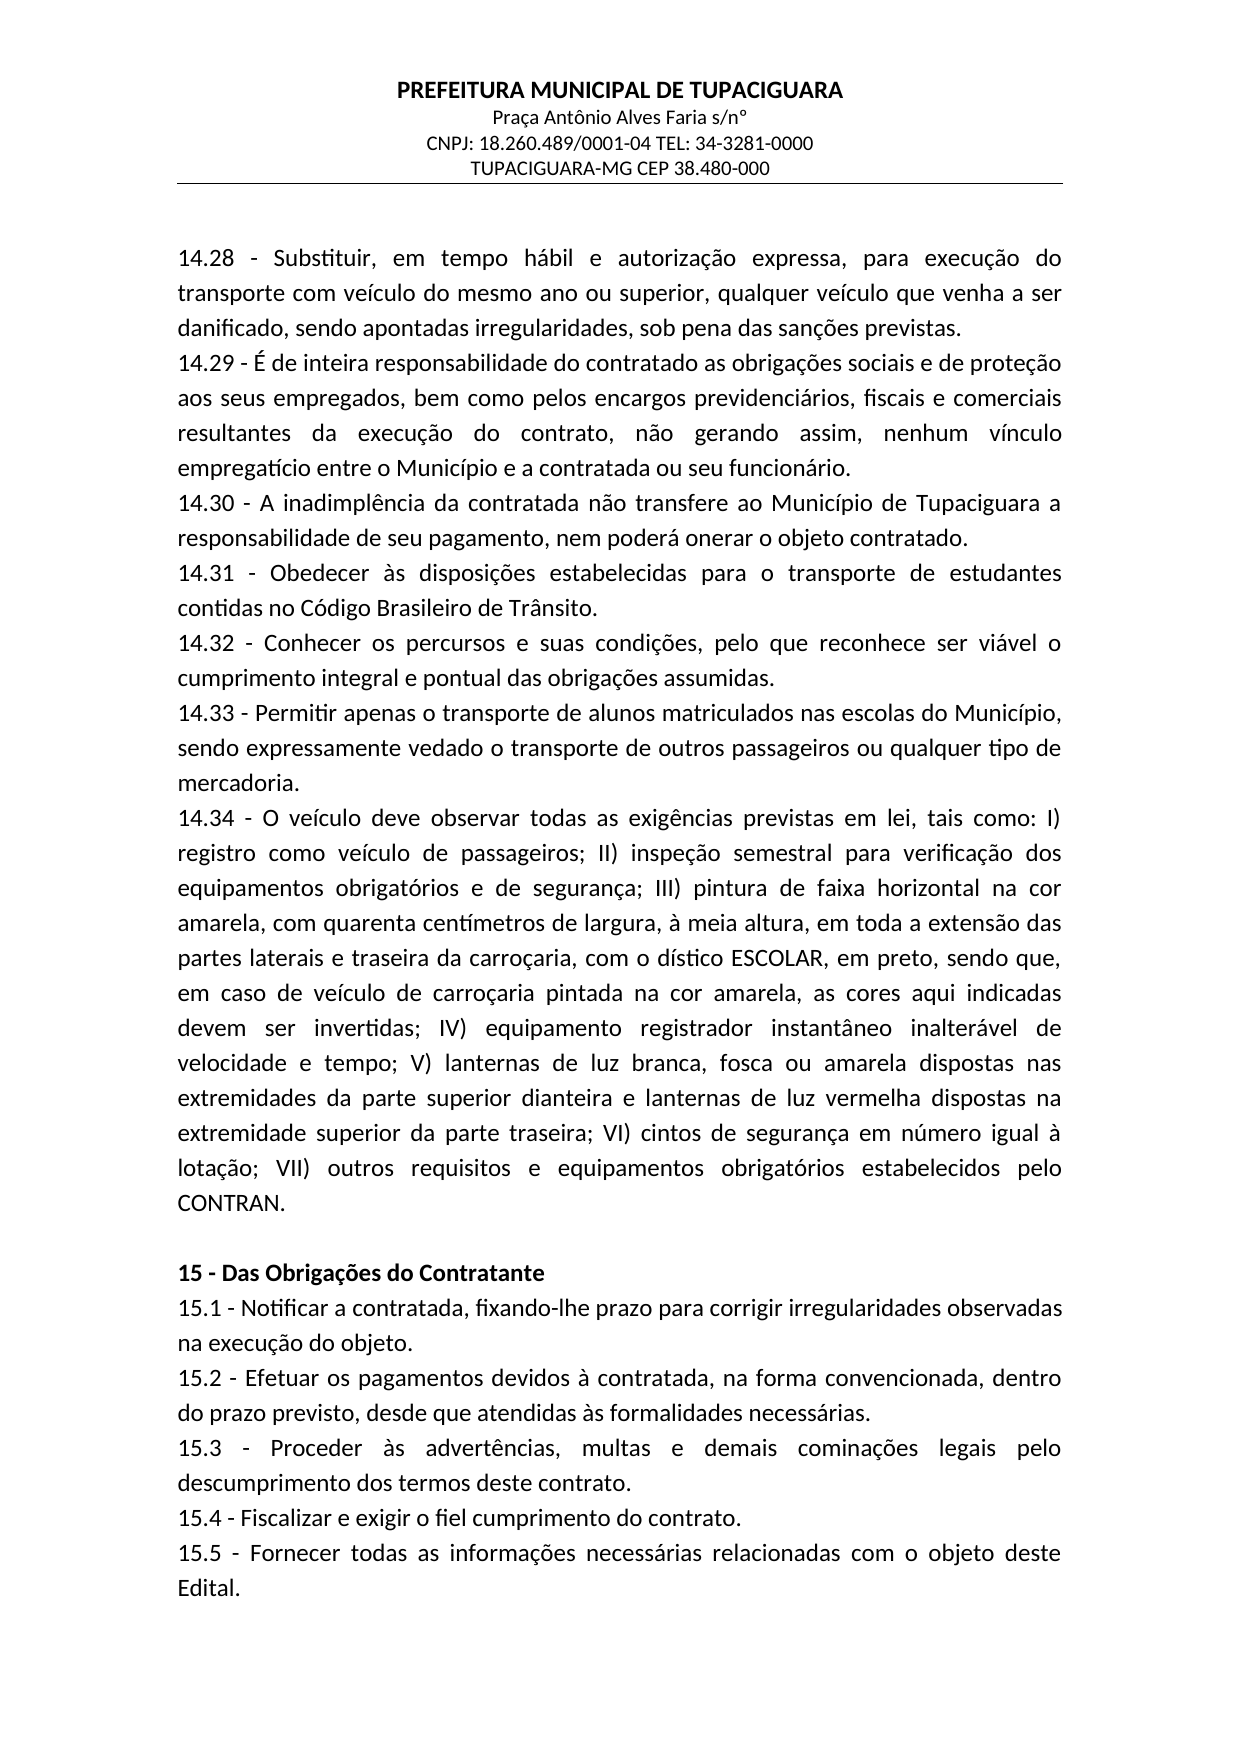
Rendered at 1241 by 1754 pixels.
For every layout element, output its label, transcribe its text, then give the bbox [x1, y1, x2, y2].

text 15.4 - Fiscalizar e exigir o fiel cumprimento do contrato. [177, 1502, 1063, 1533]
list 14.34 - O veículo deve observar todas as exigências previstas em lei, tais como: I) registro como veículo de passageiros; II) inspeção semestral para verificação dos equipamentos obrigatórios e de segurança; III) pintura de faixa horizontal na cor amarela, com quarenta centímetros de largura, à meia altura, em toda a extensão das partes laterais e traseira da carroçaria, com o dístico ESCOLAR, em preto, sendo que, em caso de veículo de carroçaria pintada na cor amarela, as cores aqui indicadas devem ser invertidas; IV) equipamento registrador instantâneo inalterável de velocidade e tempo; V) lanternas de luz branca, fosca ou amarela dispostas nas extremidades da parte superior dianteira e lanternas de luz vermelha dispostas na extremidade superior da parte traseira; VI) cintos de segurança em número igual à lotação; VII) outros requisitos e equipamentos obrigatórios estabelecidos pelo CONTRAN. [177, 802, 1063, 1218]
list 14.28 - Substituir, em tempo hábil e autorização expressa, para execução do transporte com veículo do mesmo ano ou superior, qualquer veículo que venha a ser danificado, sendo apontadas irregularidades, sob pena das sanções previstas. [177, 242, 1063, 343]
list 14.33 - Permitir apenas o transporte de alunos matriculados nas escolas do Município, sendo expressamente vedado o transporte de outros passageiros ou qualquer tipo de mercadoria. [177, 697, 1063, 798]
text 15.3 - Proceder às advertências, multas e demais cominações legais pelo descumprimento dos termos deste contrato. [177, 1432, 1063, 1498]
text 15 - Das Obrigações do Contratante [177, 1257, 1063, 1288]
text 15.1 - Notificar a contratada, fixando-lhe prazo para corrigir irregularidades observadas na execução do objeto. [177, 1292, 1063, 1358]
text 15.5 - Fornecer todas as informações necessárias relacionadas com o objeto deste Edital. [177, 1537, 1063, 1603]
text 15.2 - Efetuar os pagamentos devidos à contratada, na forma convencionada, dentro do prazo previsto, desde que atendidas às formalidades necessárias. [177, 1362, 1063, 1428]
list 14.31 - Obedecer às disposições estabelecidas para o transporte de estudantes contidas no Código Brasileiro de Trânsito. [177, 557, 1063, 623]
list 14.29 - É de inteira responsabilidade do contratado as obrigações sociais e de proteção aos seus empregados, bem como pelos encargos previdenciários, fiscais e comerciais resultantes da execução do contrato, não gerando assim, nenhum vínculo empregatício entre o Município e a contratada ou seu funcionário. [177, 347, 1063, 483]
list 14.32 - Conhecer os percursos e suas condições, pelo que reconhece ser viável o cumprimento integral e pontual das obrigações assumidas. [177, 627, 1063, 693]
list 14.30 - A inadimplência da contratada não transfere ao Município de Tupaciguara a responsabilidade de seu pagamento, nem poderá onerar o objeto contratado. [177, 487, 1063, 553]
